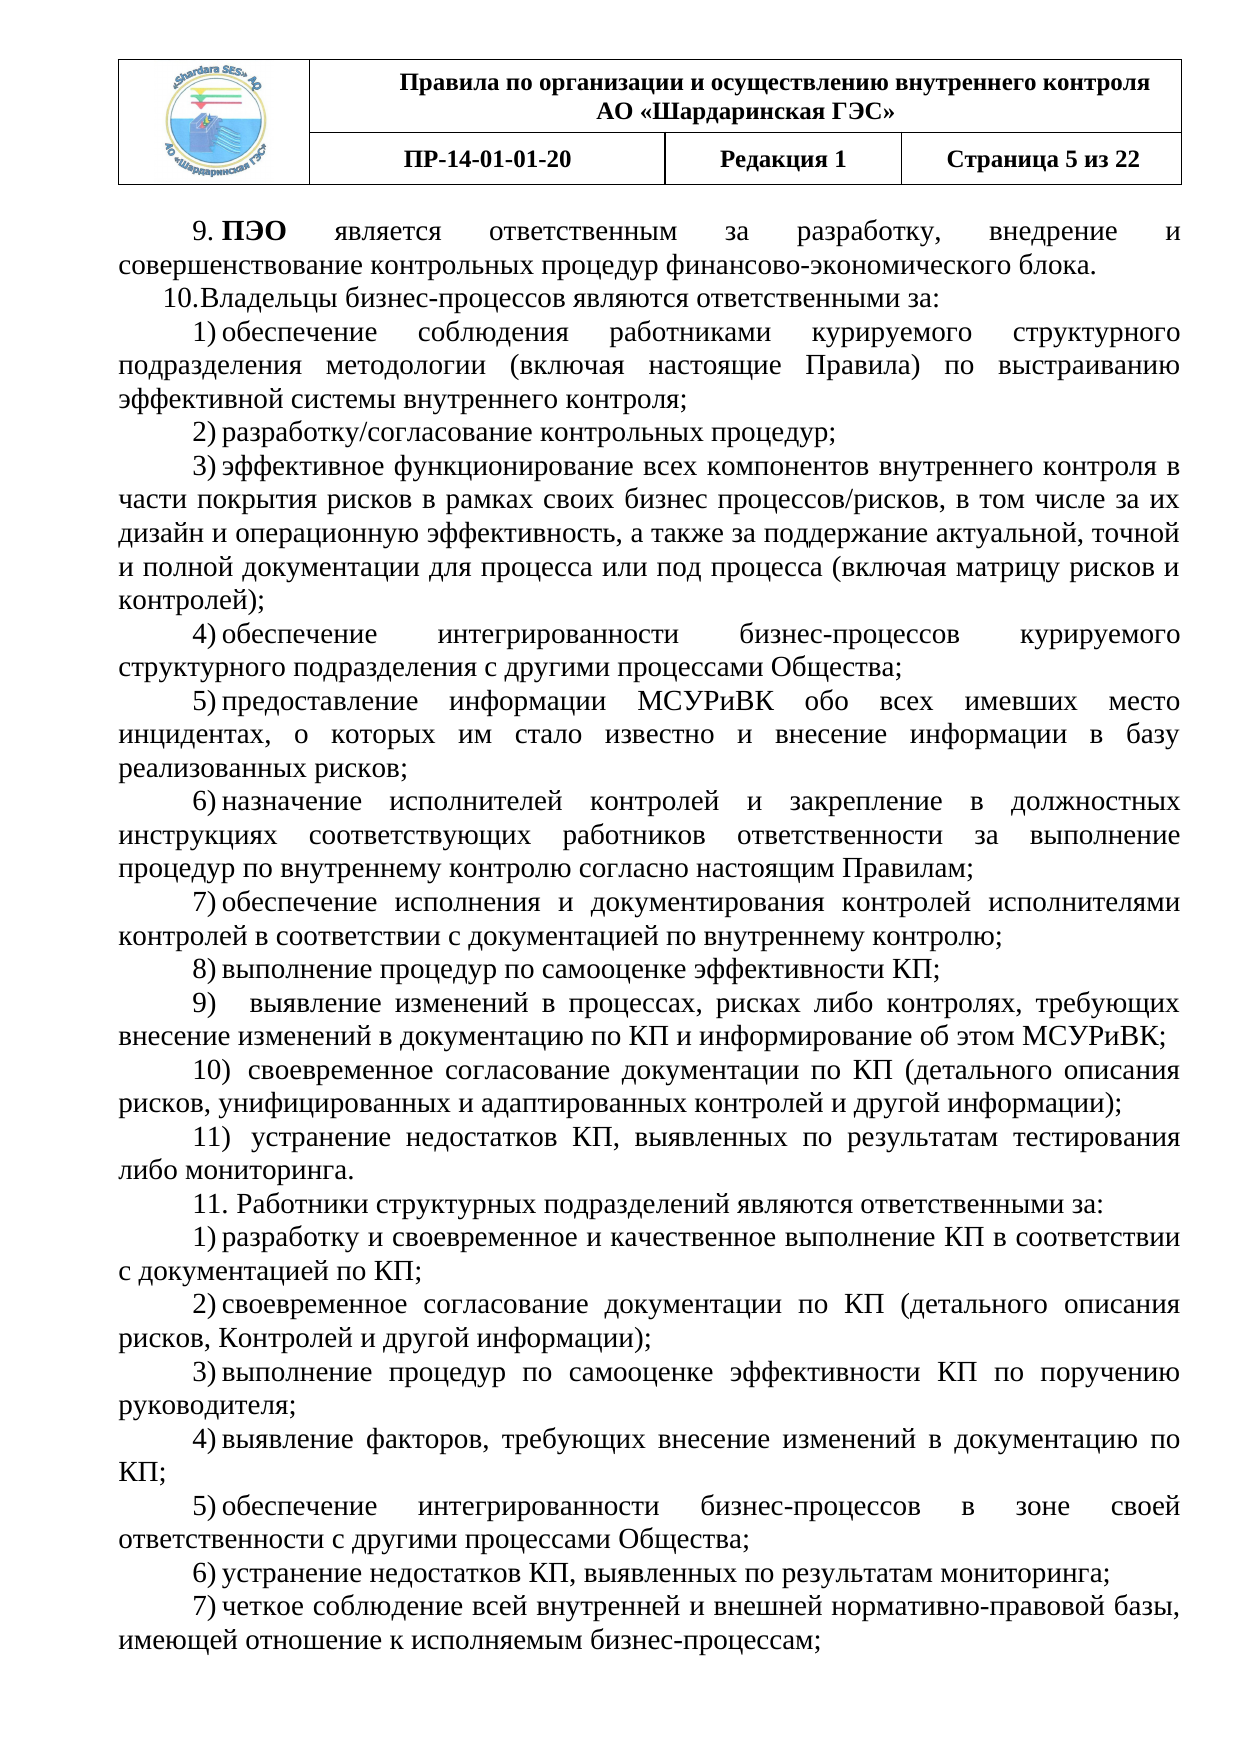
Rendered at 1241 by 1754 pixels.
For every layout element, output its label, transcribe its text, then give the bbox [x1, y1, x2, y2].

picture [153, 60, 275, 184]
list выполнение процедур по самооценке эффективности КП по поручению руководителя; [118, 1354, 1181, 1421]
list эффективное функционирование всех компонентов внутреннего контроля в части покрытия рисков в рамках своих бизнес процессов/рисков, в том числе за их дизайн и операционную эффективность, а также за поддержание актуальной, точной и полной документации для процесса или под процесса (включая матрицу рисков и контролей); [118, 448, 1181, 616]
list своевременное согласование документации по КП (детального описания рисков, унифицированных и адаптированных контролей и другой информации); [118, 1052, 1181, 1119]
list выявление изменений в процессах, рисках либо контролях, требующих внесение изменений в документацию по КП и информирование об этом МСУРиВК; [118, 985, 1181, 1052]
list обеспечение интегрированности бизнес-процессов курируемого структурного подразделения с другими процессами Общества; [118, 616, 1181, 683]
list устранение недостатков КП, выявленных по результатам тестирования либо мониторинга. [118, 1119, 1181, 1186]
list обеспечение интегрированности бизнес-процессов в зоне своей ответственности с другими процессами Общества; [118, 1488, 1181, 1555]
list предоставление информации МСУРиВК обо всех имевших место инцидентах, о которых им стало известно и внесение информации в базу реализованных рисков; [118, 683, 1181, 783]
list выполнение процедур по самооценке эффективности КП; [118, 951, 1181, 985]
list Работники структурных подразделений являются ответственными за: [118, 1186, 1181, 1219]
list Владельцы бизнес-процессов являются ответственными за: [162, 280, 1181, 314]
list разработку и своевременное и качественное выполнение КП в соответствии с документацией по КП; [118, 1219, 1181, 1287]
list назначение исполнителей контролей и закрепление в должностных инструкциях соответствующих работников ответственности за выполнение процедур по внутреннему контролю согласно настоящим Правилам; [118, 783, 1181, 884]
list выявление факторов, требующих внесение изменений в документацию по КП; [118, 1421, 1181, 1488]
list обеспечение соблюдения работниками курируемого структурного подразделения методологии (включая настоящие Правила) по выстраиванию эффективной системы внутреннего контроля; [118, 314, 1181, 414]
list устранение недостатков КП, выявленных по результатам мониторинга; [118, 1555, 1181, 1588]
list ПЭО является ответственным за разработку, внедрение и совершенствование контрольных процедур финансово-экономического блока. [118, 213, 1181, 280]
list своевременное согласование документации по КП (детального описания рисков, Контролей и другой информации); [118, 1287, 1181, 1354]
list обеспечение исполнения и документирования контролей исполнителями контролей в соответствии с документацией по внутреннему контролю; [118, 884, 1181, 951]
list четкое соблюдение всей внутренней и внешней нормативно-правовой базы, имеющей отношение к исполняемым бизнес-процессам; [118, 1588, 1181, 1656]
list разработку/согласование контрольных процедур; [118, 414, 1181, 448]
